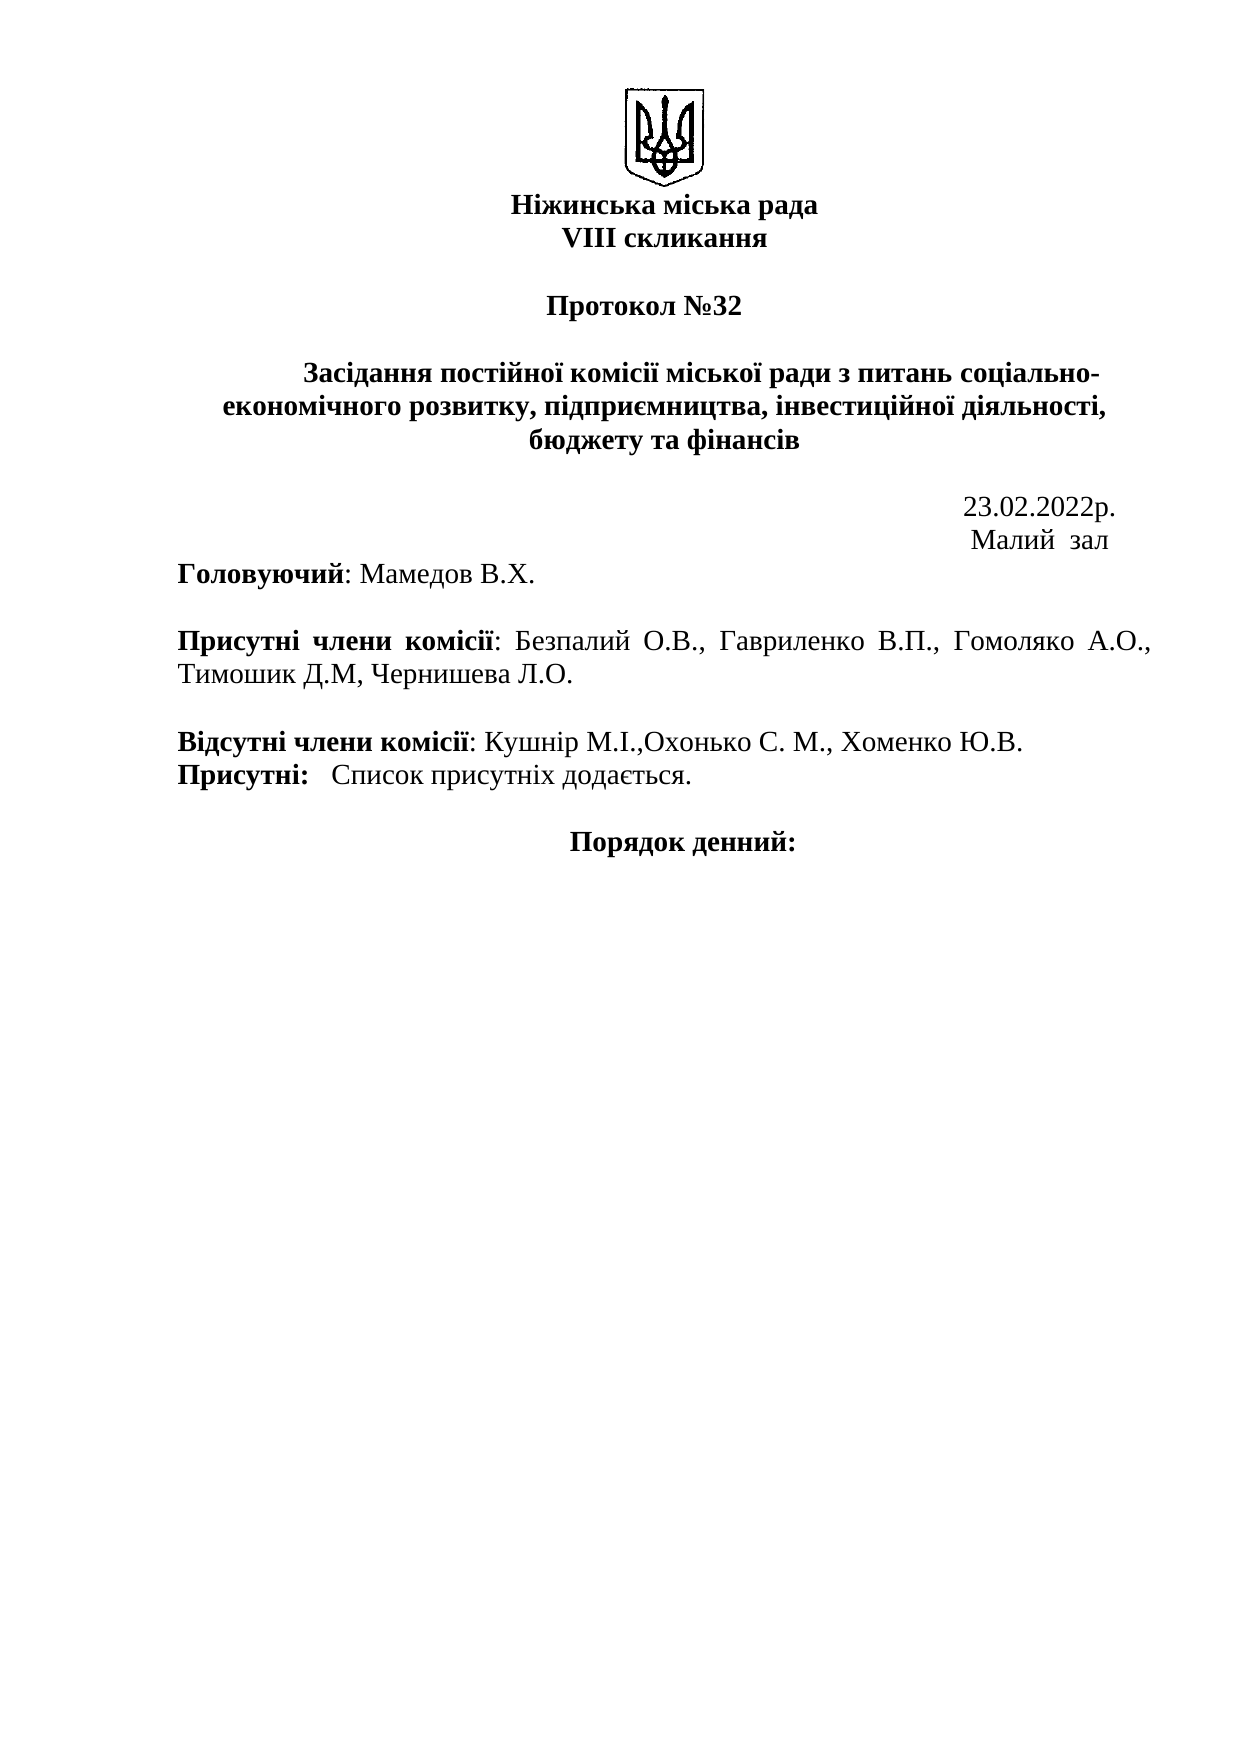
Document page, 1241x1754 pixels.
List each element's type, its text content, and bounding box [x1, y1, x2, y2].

text Протокол №32 [546, 288, 1152, 321]
text Присутні члени комісії: Безпалий О.В., Гавриленко В.П., Гомоляко А.О., Тимошик Д.М, Чернишева Л.О. [177, 623, 1152, 690]
text VІIІ скликання [177, 221, 1152, 254]
text Порядок денний: [215, 824, 1152, 858]
text Присутні: Список присутніх додається. [177, 757, 1152, 791]
picture [624, 88, 705, 187]
text Засідання постійної комісії міської ради з питань соціально-економічного розвитку, підприємництва, інвестиційної діяльності, бюджету та фінансів [177, 355, 1152, 455]
text Малий зал [927, 522, 1152, 556]
text Відсутні члени комісії: Кушнір М.І.,Охонько С. М., Хоменко Ю.В. [177, 724, 1152, 757]
text Ніжинська міська рада [177, 187, 1152, 221]
text 23.02.2022р. [927, 489, 1152, 522]
text Головуючий: Мамедов В.Х. [177, 556, 1152, 589]
